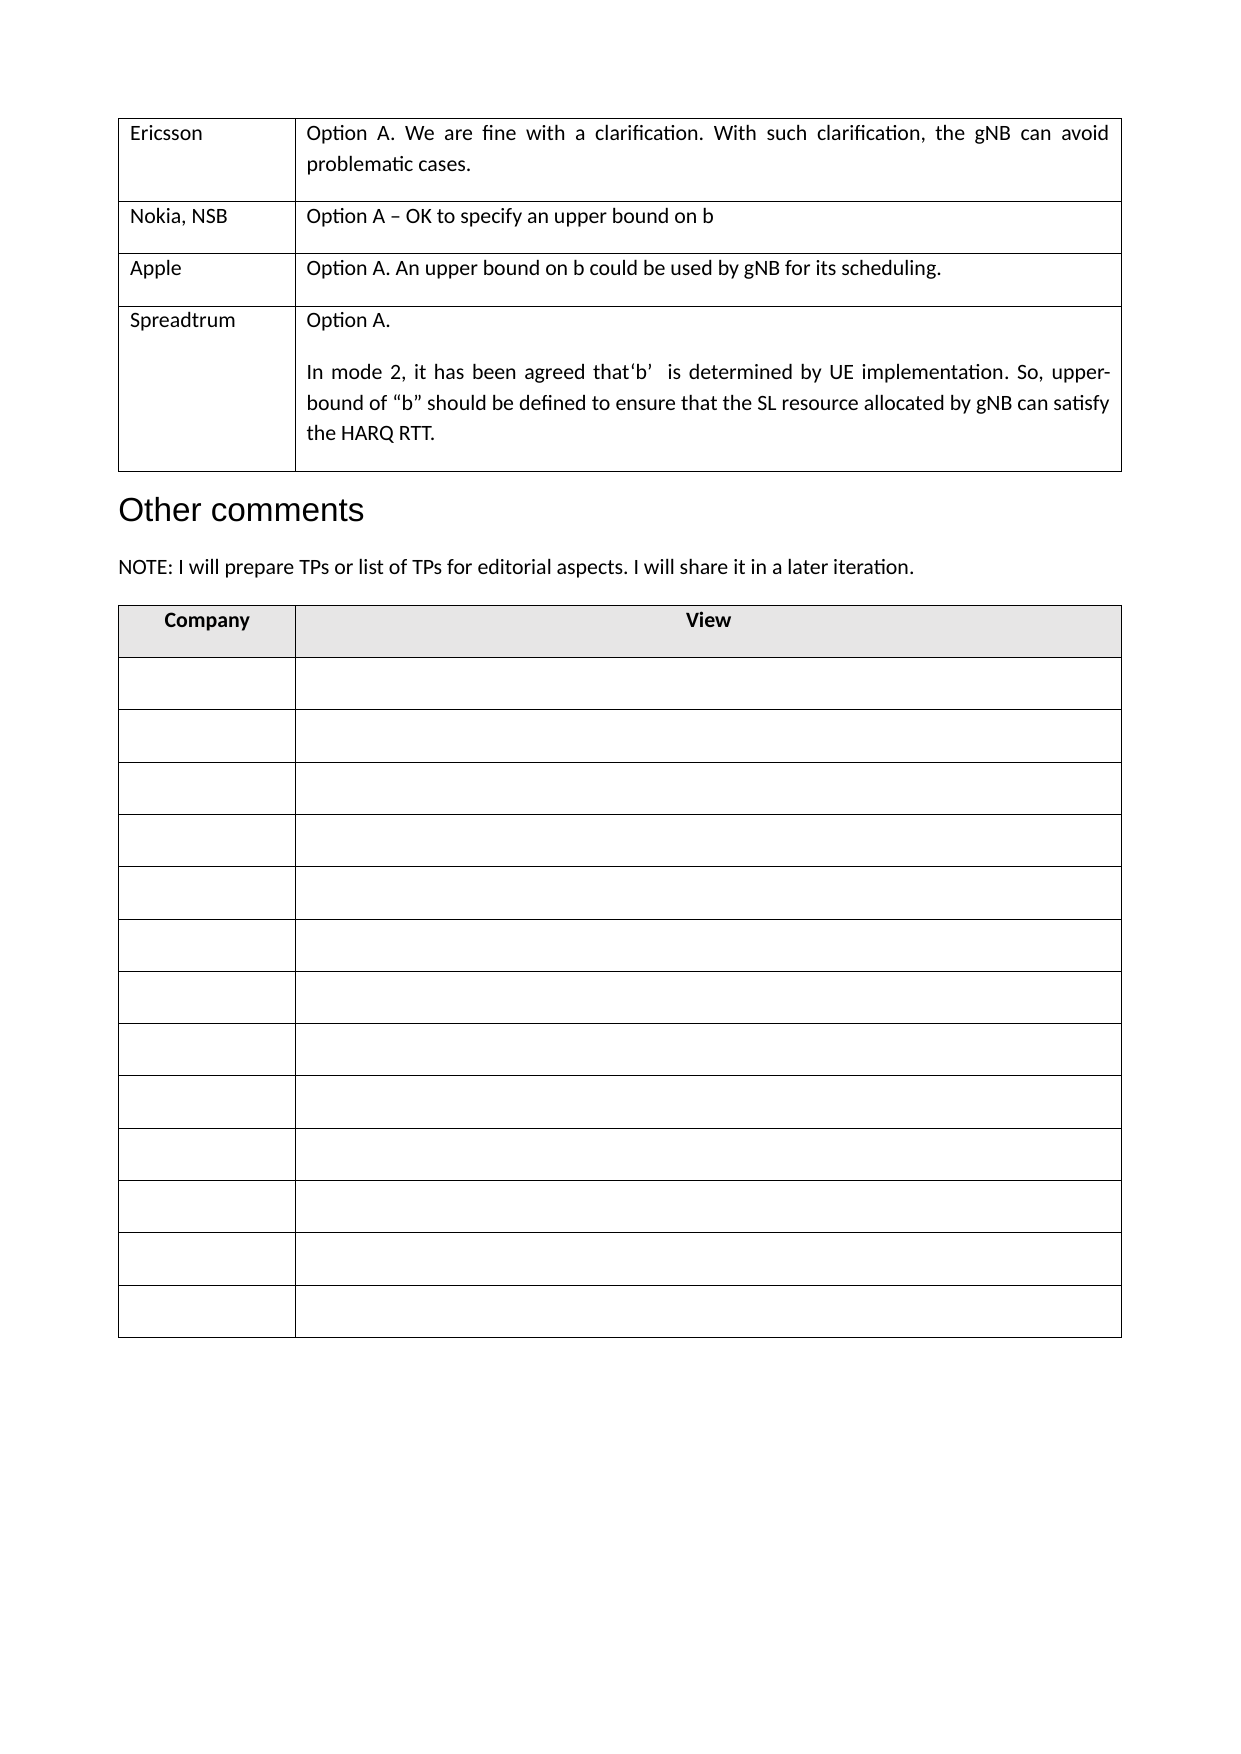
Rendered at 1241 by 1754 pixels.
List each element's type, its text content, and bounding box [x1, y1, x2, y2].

table_cell [119, 1076, 295, 1128]
table_cell Ericsson [119, 119, 295, 201]
table_cell Spreadtrum [119, 307, 295, 471]
table_cell [296, 1286, 1121, 1337]
table_cell [296, 658, 1121, 709]
table_cell Apple [119, 254, 295, 306]
table_cell [296, 1076, 1121, 1128]
table_cell [296, 972, 1121, 1023]
table_cell [296, 815, 1121, 866]
table_cell [119, 972, 295, 1023]
table_cell [296, 1233, 1121, 1284]
table_cell [296, 1181, 1121, 1232]
table_header View [296, 606, 1121, 657]
table_cell [296, 1129, 1121, 1180]
table_cell Option A – OK to specify an upper bound on b [296, 202, 1121, 253]
table_cell [119, 867, 295, 918]
table_cell [296, 920, 1121, 971]
table_cell [119, 815, 295, 866]
table_cell [119, 1024, 295, 1075]
table_cell [119, 710, 295, 762]
table_cell [119, 1181, 295, 1232]
table_cell [296, 710, 1121, 762]
table_header Company [119, 606, 295, 657]
table_cell [296, 867, 1121, 918]
table_cell Option A. In mode 2, it has been agreed that‘b’ is determined by UE implementation. So, upper-bound of “b” should be defined to ensure that the SL resource allocated by gNB can satisfy the HARQ RTT. [296, 307, 1121, 471]
table_cell [119, 1129, 295, 1180]
subtitle Other comments [118, 490, 1122, 529]
table_cell [119, 1233, 295, 1284]
table_cell [296, 763, 1121, 814]
text NOTE: I will prepare TPs or list of TPs for editorial aspects. I will share it in a later iteration. [118, 553, 1122, 580]
table_cell [119, 920, 295, 971]
table_cell Option A. We are fine with a clarification. With such clarification, the gNB can avoid problematic cases. [296, 119, 1121, 201]
table_cell Nokia, NSB [119, 202, 295, 253]
table_cell [119, 1286, 295, 1337]
table_cell [119, 658, 295, 709]
table_cell [119, 763, 295, 814]
table_cell [296, 1024, 1121, 1075]
table_cell Option A. An upper bound on b could be used by gNB for its scheduling. [296, 254, 1121, 306]
